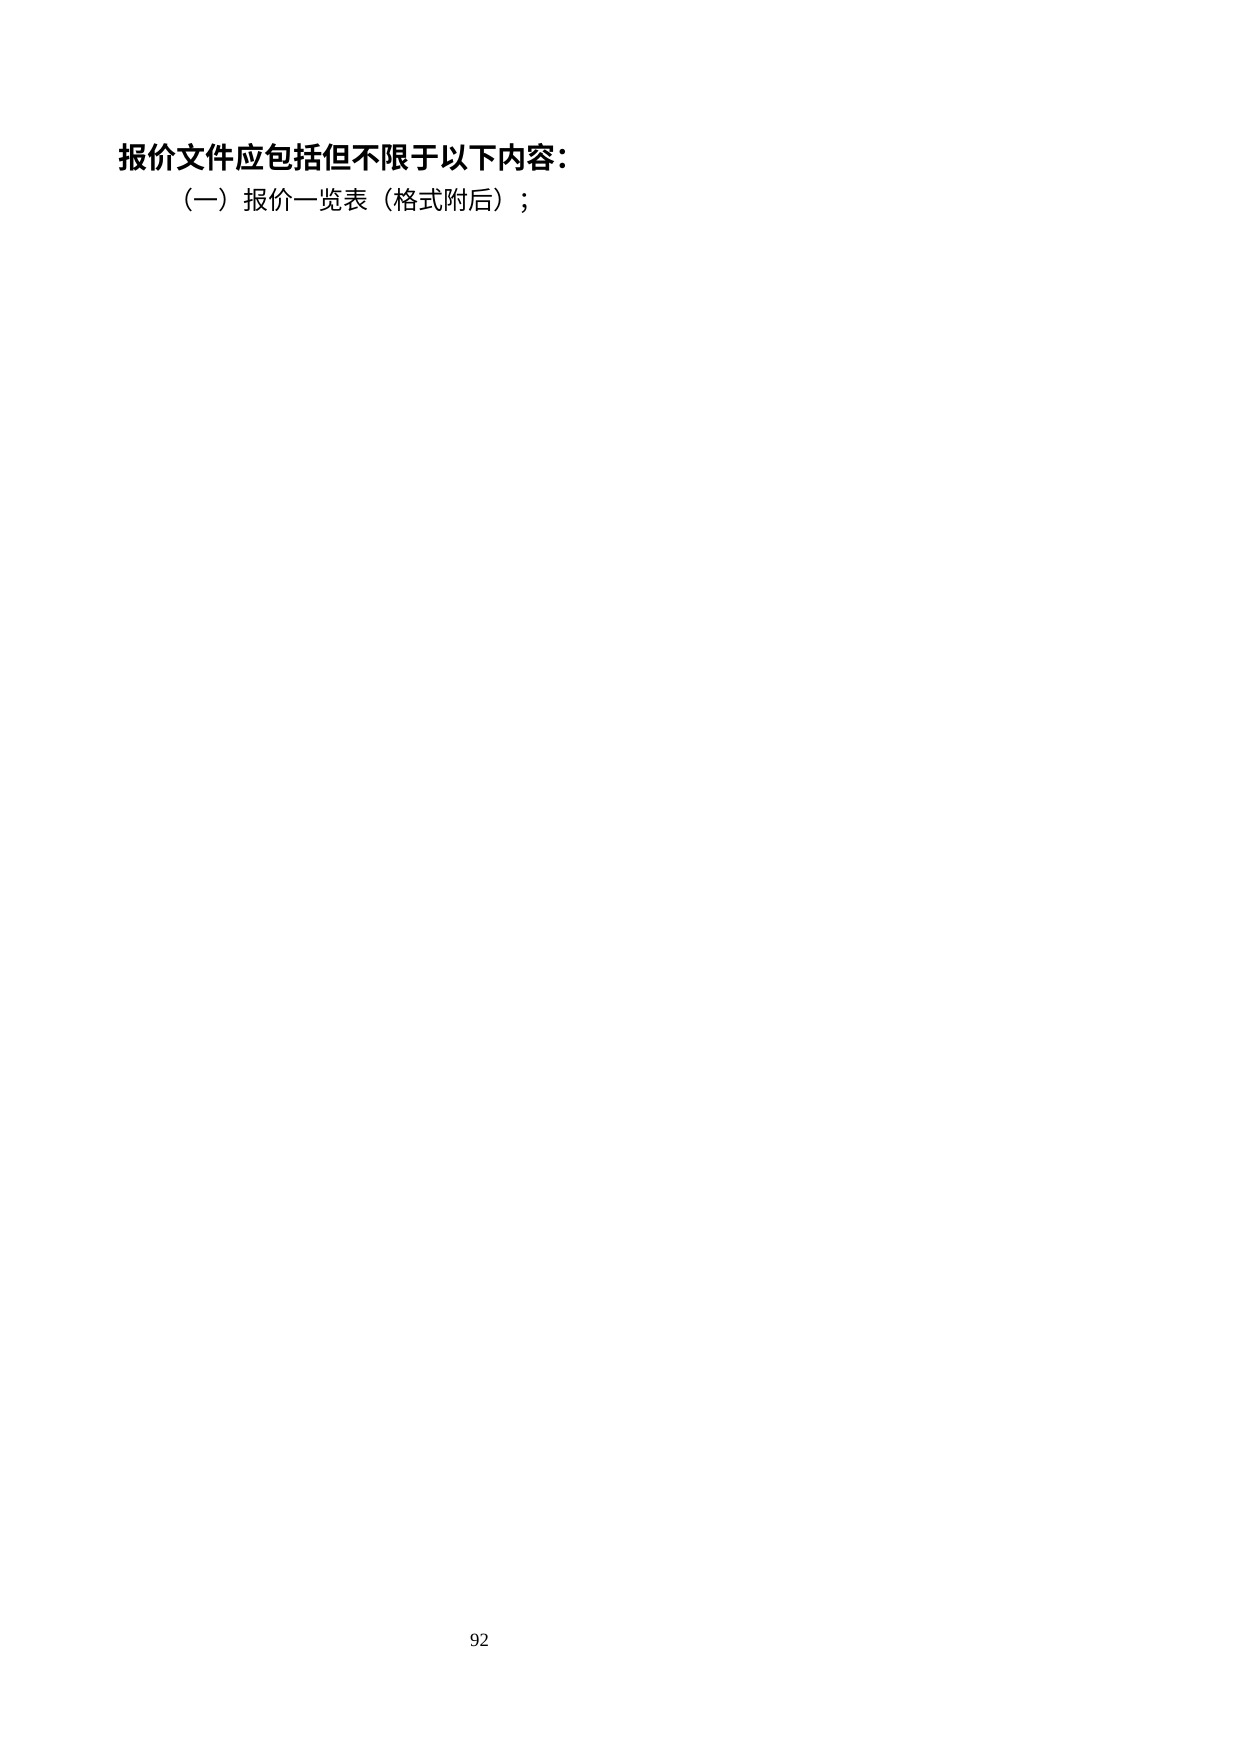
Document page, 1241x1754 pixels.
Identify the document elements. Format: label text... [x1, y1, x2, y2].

text 报价文件应包括但不限于以下内容： [118, 118, 1122, 181]
text （一）报价一览表（格式附后）； [118, 181, 1122, 217]
